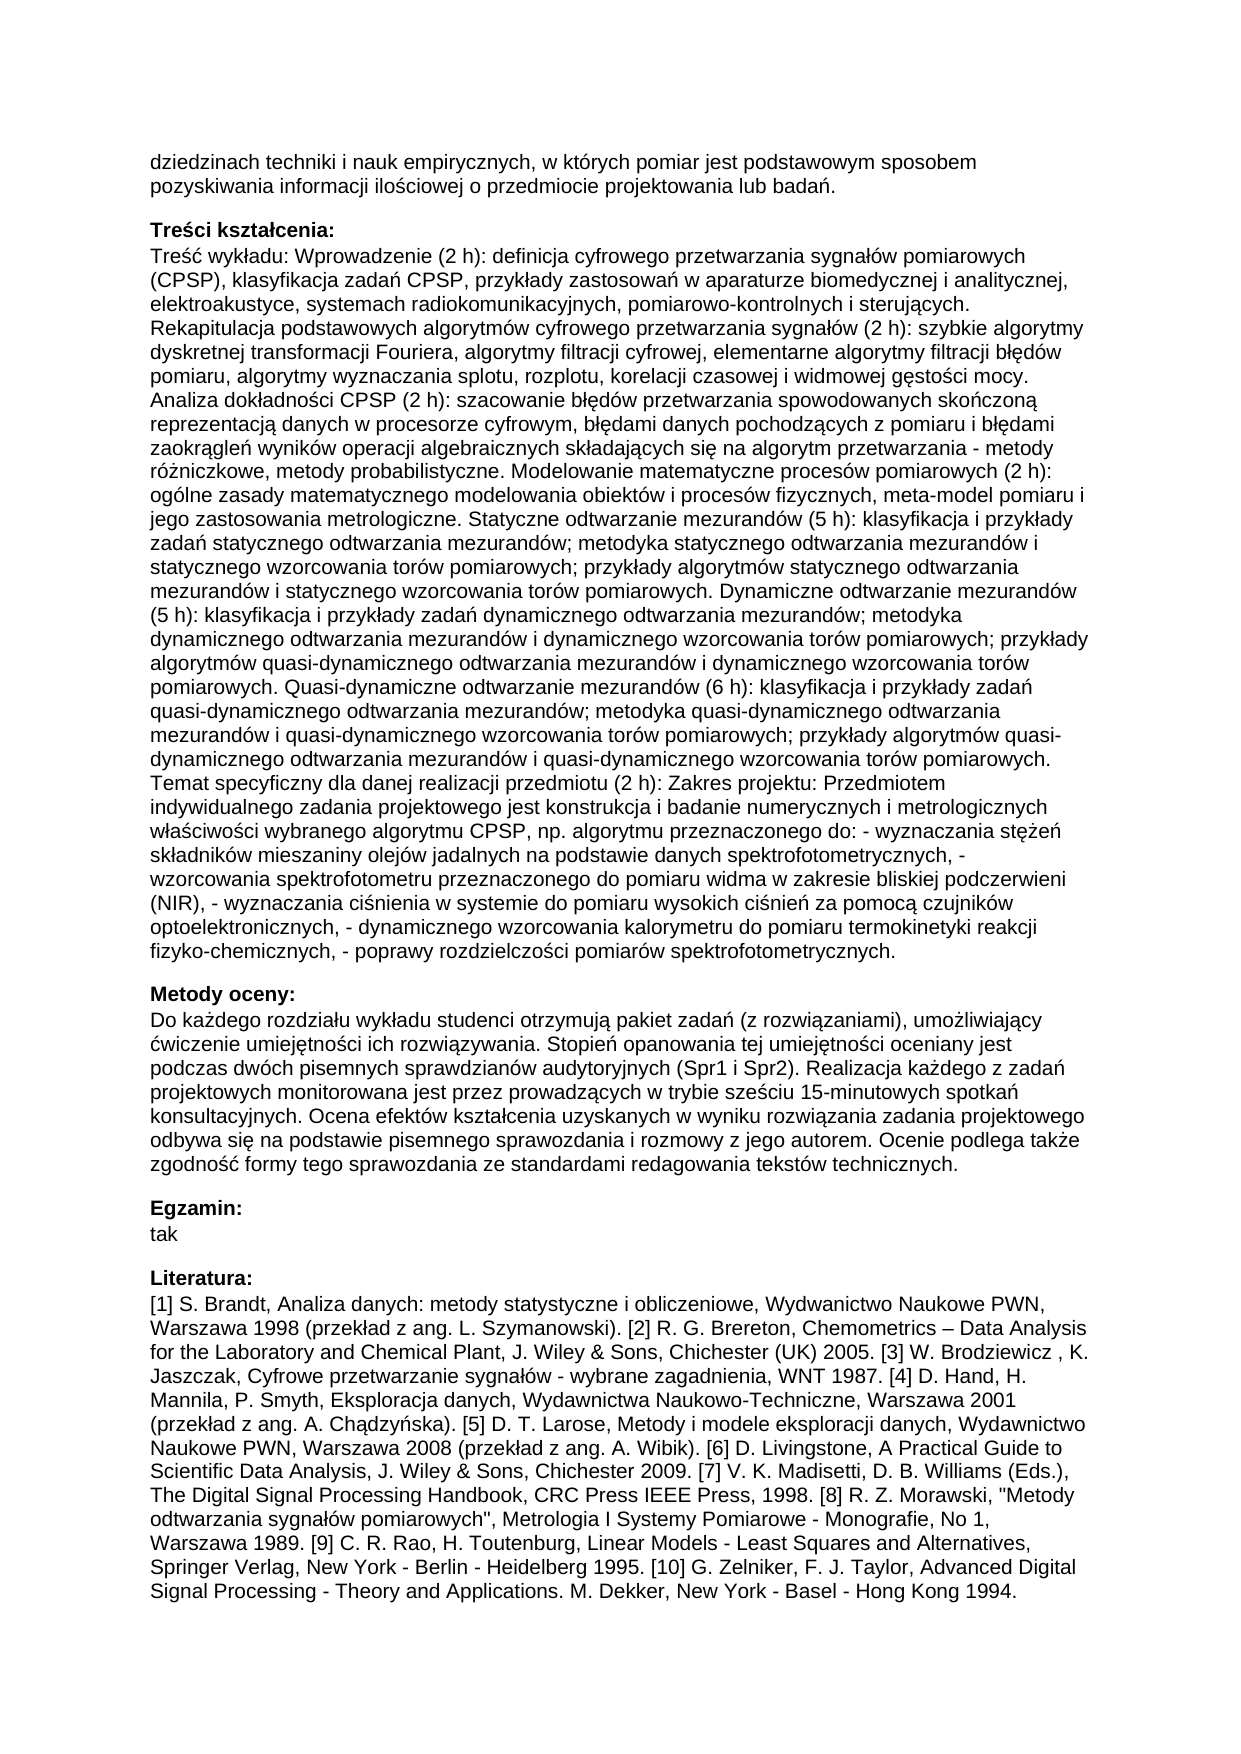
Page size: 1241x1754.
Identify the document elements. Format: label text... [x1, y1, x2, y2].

text Metody oceny: [150, 982, 1090, 1006]
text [150, 150, 1090, 198]
text Treści kształcenia: [150, 218, 1090, 242]
text Egzamin: [150, 1196, 1090, 1220]
text Do każdego rozdziału wykładu studenci otrzymują pakiet zadań (z rozwiązaniami), umożliwiający ćwiczenie umiejętności ich rozwiązywania. Stopień opanowania tej umiejętności oceniany jest podczas dwóch pisemnych sprawdzianów audytoryjnych (Spr1 i Spr2). Realizacja każdego z zadań projektowych monitorowana jest przez prowadzących w trybie sześciu 15-minutowych spotkań konsultacyjnych. Ocena efektów kształcenia uzyskanych w wyniku rozwiązania zadania projektowego odbywa się na podstawie pisemnego sprawozdania i rozmowy z jego autorem. Ocenie podlega także zgodność formy tego sprawozdania ze standardami redagowania tekstów technicznych. [150, 1008, 1090, 1176]
text [1] S. Brandt, Analiza danych: metody statystyczne i obliczeniowe, Wydwanictwo Naukowe PWN, Warszawa 1998 (przekład z ang. L. Szymanowski). [2] R. G. Brereton, Chemometrics – Data Analysis for the Laboratory and Chemical Plant, J. Wiley & Sons, Chichester (UK) 2005. [3] W. Brodziewicz , K. Jaszczak, Cyfrowe przetwarzanie sygnałów - wybrane zagadnienia, WNT 1987. [4] D. Hand, H. Mannila, P. Smyth, Eksploracja danych, Wydawnictwa Naukowo-Techniczne, Warszawa 2001 (przekład z ang. A. Chądzyńska). [5] D. T. Larose, Metody i modele eksploracji danych, Wydawnictwo Naukowe PWN, Warszawa 2008 (przekład z ang. A. Wibik). [6] D. Livingstone, A Practical Guide to Scientific Data Analysis, J. Wiley & Sons, Chichester 2009. [7] V. K. Madisetti, D. B. Williams (Eds.), The Digital Signal Processing Handbook, CRC Press IEEE Press, 1998. [8] R. Z. Morawski, "Metody odtwarzania sygnałów pomiarowych", Metrologia I Systemy Pomiarowe - Monografie, No 1, Warszawa 1989. [9] C. R. Rao, H. Toutenburg, Linear Models - Least Squares and Alternatives, Springer Verlag, New York - Berlin - Heidelberg 1995. [10] G. Zelniker, F. J. Taylor, Advanced Digital Signal Processing - Theory and Applications. M. Dekker, New York - Basel - Hong Kong 1994. [150, 1292, 1090, 1603]
text tak [150, 1222, 1090, 1246]
text Literatura: [150, 1266, 1090, 1289]
text Treść wykładu: Wprowadzenie (2 h): definicja cyfrowego przetwarzania sygnałów pomiarowych (CPSP), klasyfikacja zadań CPSP, przykłady zastosowań w aparaturze biomedycznej i analitycznej, elektroakustyce, systemach radiokomunikacyjnych, pomiarowo-kontrolnych i sterujących. Rekapitulacja podstawowych algorytmów cyfrowego przetwarzania sygnałów (2 h): szybkie algorytmy dyskretnej transformacji Fouriera, algorytmy filtracji cyfrowej, elementarne algorytmy filtracji błędów pomiaru, algorytmy wyznaczania splotu, rozplotu, korelacji czasowej i widmowej gęstości mocy. Analiza dokładności CPSP (2 h): szacowanie błędów przetwarzania spowodowanych skończoną reprezentacją danych w procesorze cyfrowym, błędami danych pochodzących z pomiaru i błędami zaokrągleń wyników operacji algebraicznych składających się na algorytm przetwarzania - metody różniczkowe, metody probabilistyczne. Modelowanie matematyczne procesów pomiarowych (2 h): ogólne zasady matematycznego modelowania obiektów i procesów fizycznych, meta-model pomiaru i jego zastosowania metrologiczne. Statyczne odtwarzanie mezurandów (5 h): klasyfikacja i przykłady zadań statycznego odtwarzania mezurandów; metodyka statycznego odtwarzania mezurandów i statycznego wzorcowania torów pomiarowych; przykłady algorytmów statycznego odtwarzania mezurandów i statycznego wzorcowania torów pomiarowych. Dynamiczne odtwarzanie mezurandów (5 h): klasyfikacja i przykłady zadań dynamicznego odtwarzania mezurandów; metodyka dynamicznego odtwarzania mezurandów i dynamicznego wzorcowania torów pomiarowych; przykłady algorytmów quasi-dynamicznego odtwarzania mezurandów i dynamicznego wzorcowania torów pomiarowych. Quasi-dynamiczne odtwarzanie mezurandów (6 h): klasyfikacja i przykłady zadań quasi-dynamicznego odtwarzania mezurandów; metodyka quasi-dynamicznego odtwarzania mezurandów i quasi-dynamicznego wzorcowania torów pomiarowych; przykłady algorytmów quasi-dynamicznego odtwarzania mezurandów i quasi-dynamicznego wzorcowania torów pomiarowych. Temat specyficzny dla danej realizacji przedmiotu (2 h): Zakres projektu: Przedmiotem indywidualnego zadania projektowego jest konstrukcja i badanie numerycznych i metrologicznych właściwości wybranego algorytmu CPSP, np. algorytmu przeznaczonego do: - wyznaczania stężeń składników mieszaniny olejów jadalnych na podstawie danych spektrofotometrycznych, - wzorcowania spektrofotometru przeznaczonego do pomiaru widma w zakresie bliskiej podczerwieni (NIR), - wyznaczania ciśnienia w systemie do pomiaru wysokich ciśnień za pomocą czujników optoelektronicznych, - dynamicznego wzorcowania kalorymetru do pomiaru termokinetyki reakcji fizyko-chemicznych, - poprawy rozdzielczości pomiarów spektrofotometrycznych. [150, 244, 1090, 962]
